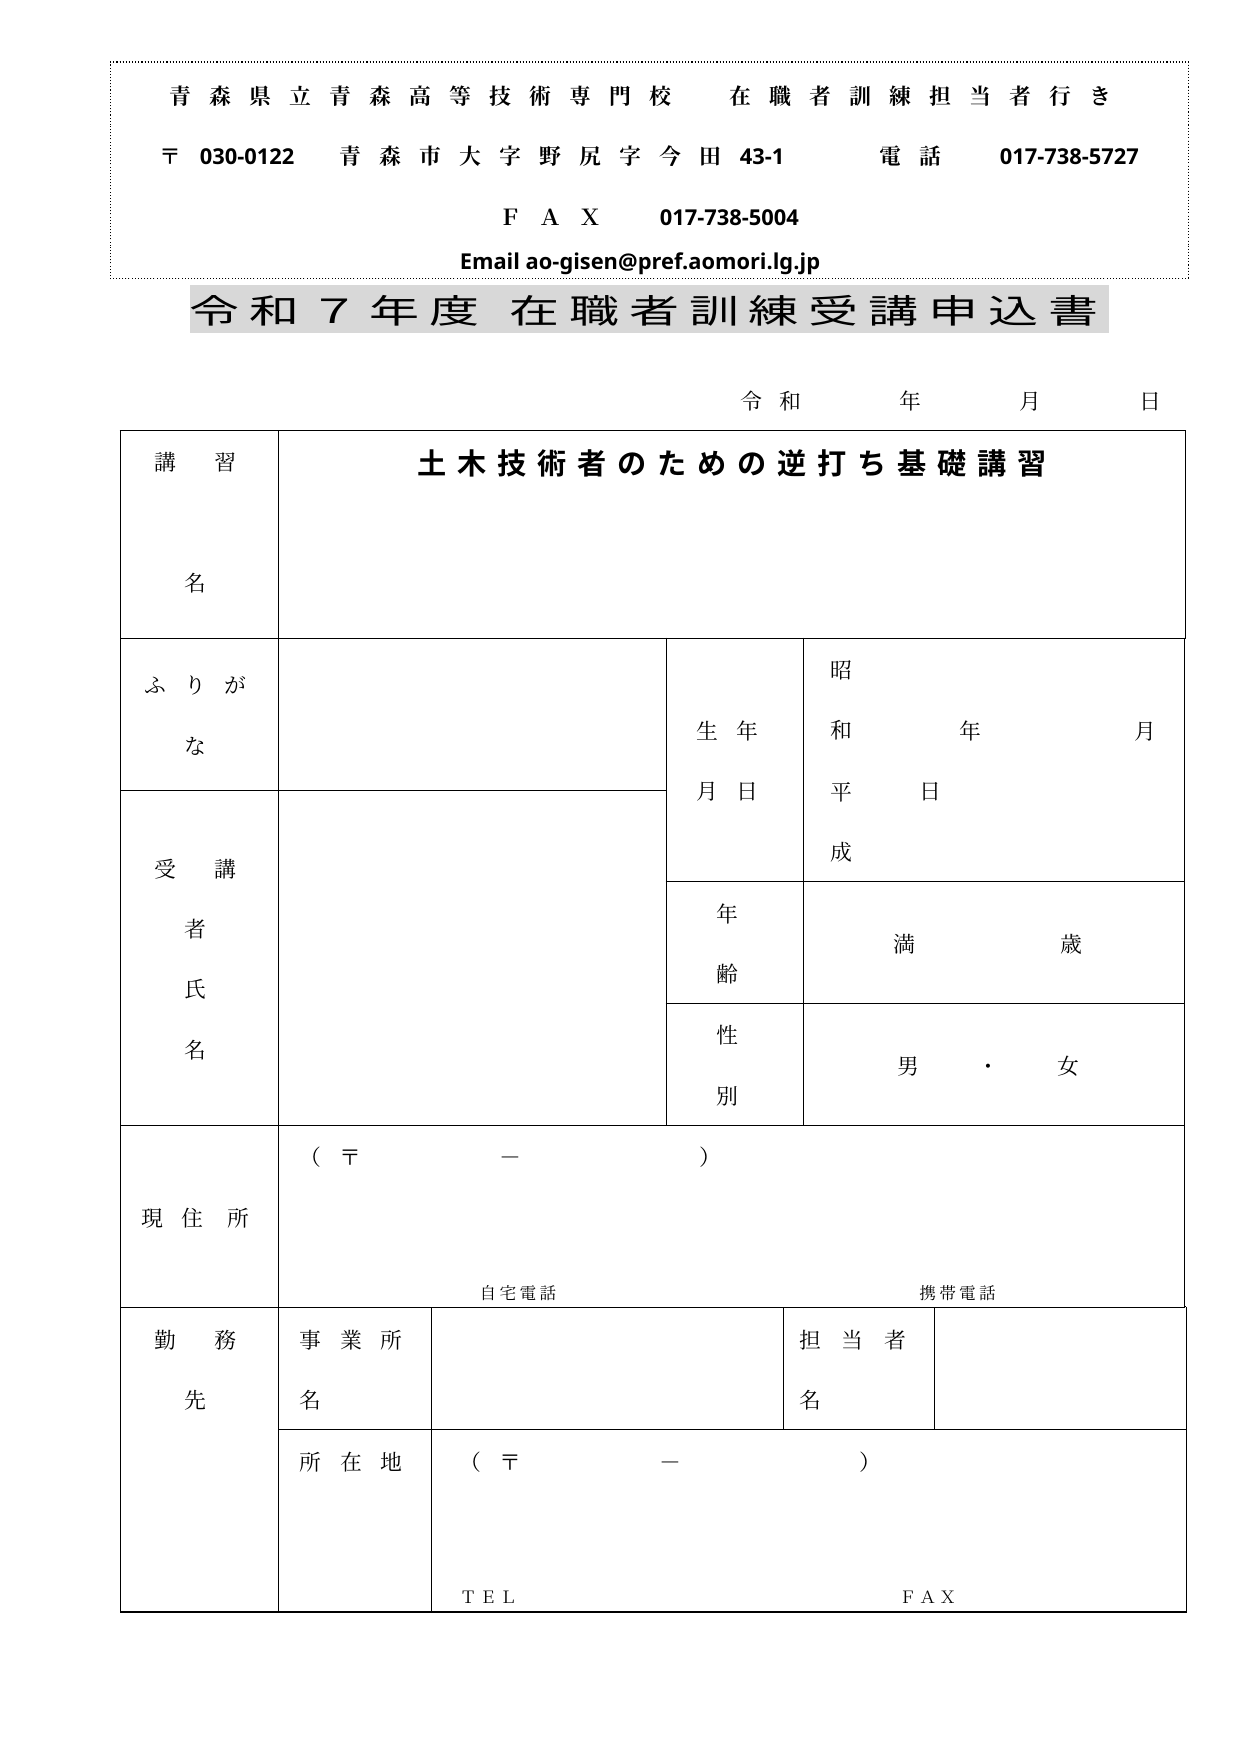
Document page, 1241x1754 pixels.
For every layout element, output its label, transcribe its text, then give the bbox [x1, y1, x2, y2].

text 〒030-0122 青森市大字野尻字今田43-1 電話 017-738-5727 ＦＡＸ 017-738-5004 [119, 125, 1179, 243]
table_cell 年 齢 [667, 882, 803, 1003]
table_cell 生年月日 [667, 639, 803, 881]
table_cell 年 月 日 [892, 639, 1184, 881]
table_cell 満 歳 [804, 882, 1184, 1003]
table_cell （〒 － ） ＴＥＬ ＦＡＸ [432, 1430, 1186, 1611]
table_cell [432, 1308, 783, 1429]
table_cell 昭和 [804, 639, 892, 759]
text 令和 年 月 日 [119, 370, 1179, 430]
table_cell [279, 639, 666, 790]
table_cell 男 ・ 女 [804, 1004, 1184, 1125]
table_cell 平成 [804, 759, 892, 881]
table_cell [935, 1307, 1186, 1429]
text 青森県立青森高等技術専門校 在職者訓練担当者行き [110, 61, 1189, 125]
table_header 講 習 名 [121, 431, 278, 637]
text 令和７年度 在職者訓練受講申込書 [119, 279, 1179, 339]
table_cell 事業所名 [279, 1308, 431, 1429]
table_cell 所在地 [279, 1430, 431, 1611]
table_header 土木技術者のための逆打ち基礎講習 [279, 431, 1185, 637]
text Email ao-gisen@pref.aomori.lg.jp [110, 243, 1189, 279]
table_cell [279, 791, 666, 1125]
table_cell （〒 － ） 自宅電話 携帯電話 [279, 1126, 1184, 1307]
table_cell ふりがな [121, 639, 278, 790]
table_cell 性 別 [667, 1004, 803, 1125]
table_cell 勤 務 先 [121, 1308, 278, 1611]
table_cell 担当者名 [784, 1308, 934, 1429]
table_cell 受 講 者 氏 名 [121, 791, 278, 1125]
table_cell 現住所 [121, 1126, 278, 1307]
